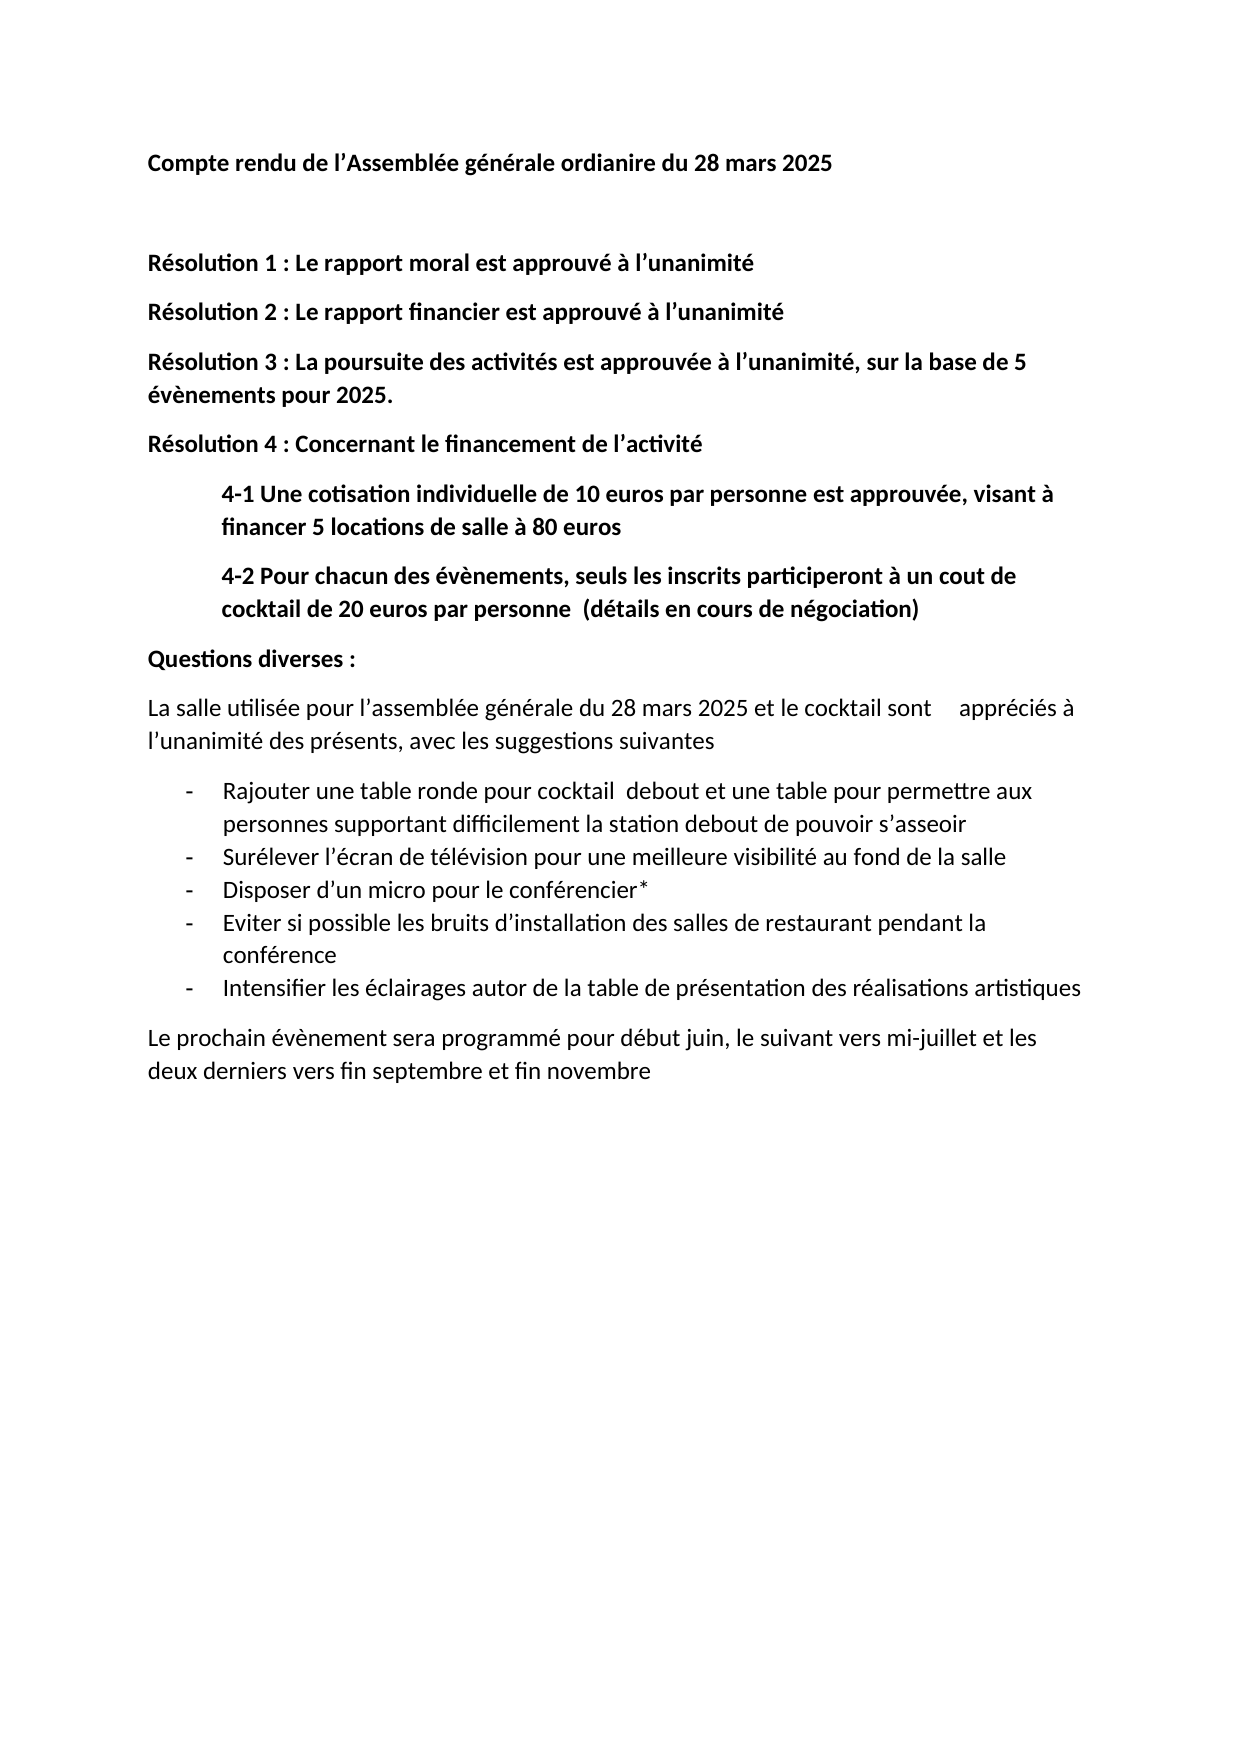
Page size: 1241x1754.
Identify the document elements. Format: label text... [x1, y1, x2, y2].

list Intensifier les éclairages autor de la table de présentation des réalisations artistiques [185, 973, 1093, 1003]
text Résolution 1 : Le rapport moral est approuvé à l’unanimité [148, 247, 1093, 277]
text Résolution 3 : La poursuite des activités est approuvée à l’unanimité, sur la base de 5 évènements pour 2025. [148, 346, 1093, 409]
text 4-1 Une cotisation individuelle de 10 euros par personne est approuvée, visant à financer 5 locations de salle à 80 euros [221, 478, 1093, 541]
text Le prochain évènement sera programmé pour début juin, le suivant vers mi-juillet et les deux derniers vers fin septembre et fin novembre [148, 1022, 1093, 1086]
text Résolution 4 : Concernant le financement de l’activité [148, 428, 1093, 459]
list Rajouter une table ronde pour cocktail debout et une table pour permettre aux personnes supportant difficilement la station debout de pouvoir s’asseoir [185, 775, 1093, 838]
text Résolution 2 : Le rapport financier est approuvé à l’unanimité [148, 296, 1093, 327]
text Questions diverses : [148, 643, 1093, 673]
list Surélever l’écran de télévision pour une meilleure visibilité au fond de la salle [185, 841, 1093, 871]
text La salle utilisée pour l’assemblée générale du 28 mars 2025 et le cocktail sont appréciés à l’unanimité des présents, avec les suggestions suivantes [148, 693, 1093, 756]
list Eviter si possible les bruits d’installation des salles de restaurant pendant la conférence [185, 907, 1093, 970]
text Compte rendu de l’Assemblée générale ordianire du 28 mars 2025 [148, 148, 1093, 178]
list Disposer d’un micro pour le conférencier* [185, 874, 1093, 904]
text 4-2 Pour chacun des évènements, seuls les inscrits participeront à un cout de cocktail de 20 euros par personne (détails en cours de négociation) [221, 561, 1093, 624]
